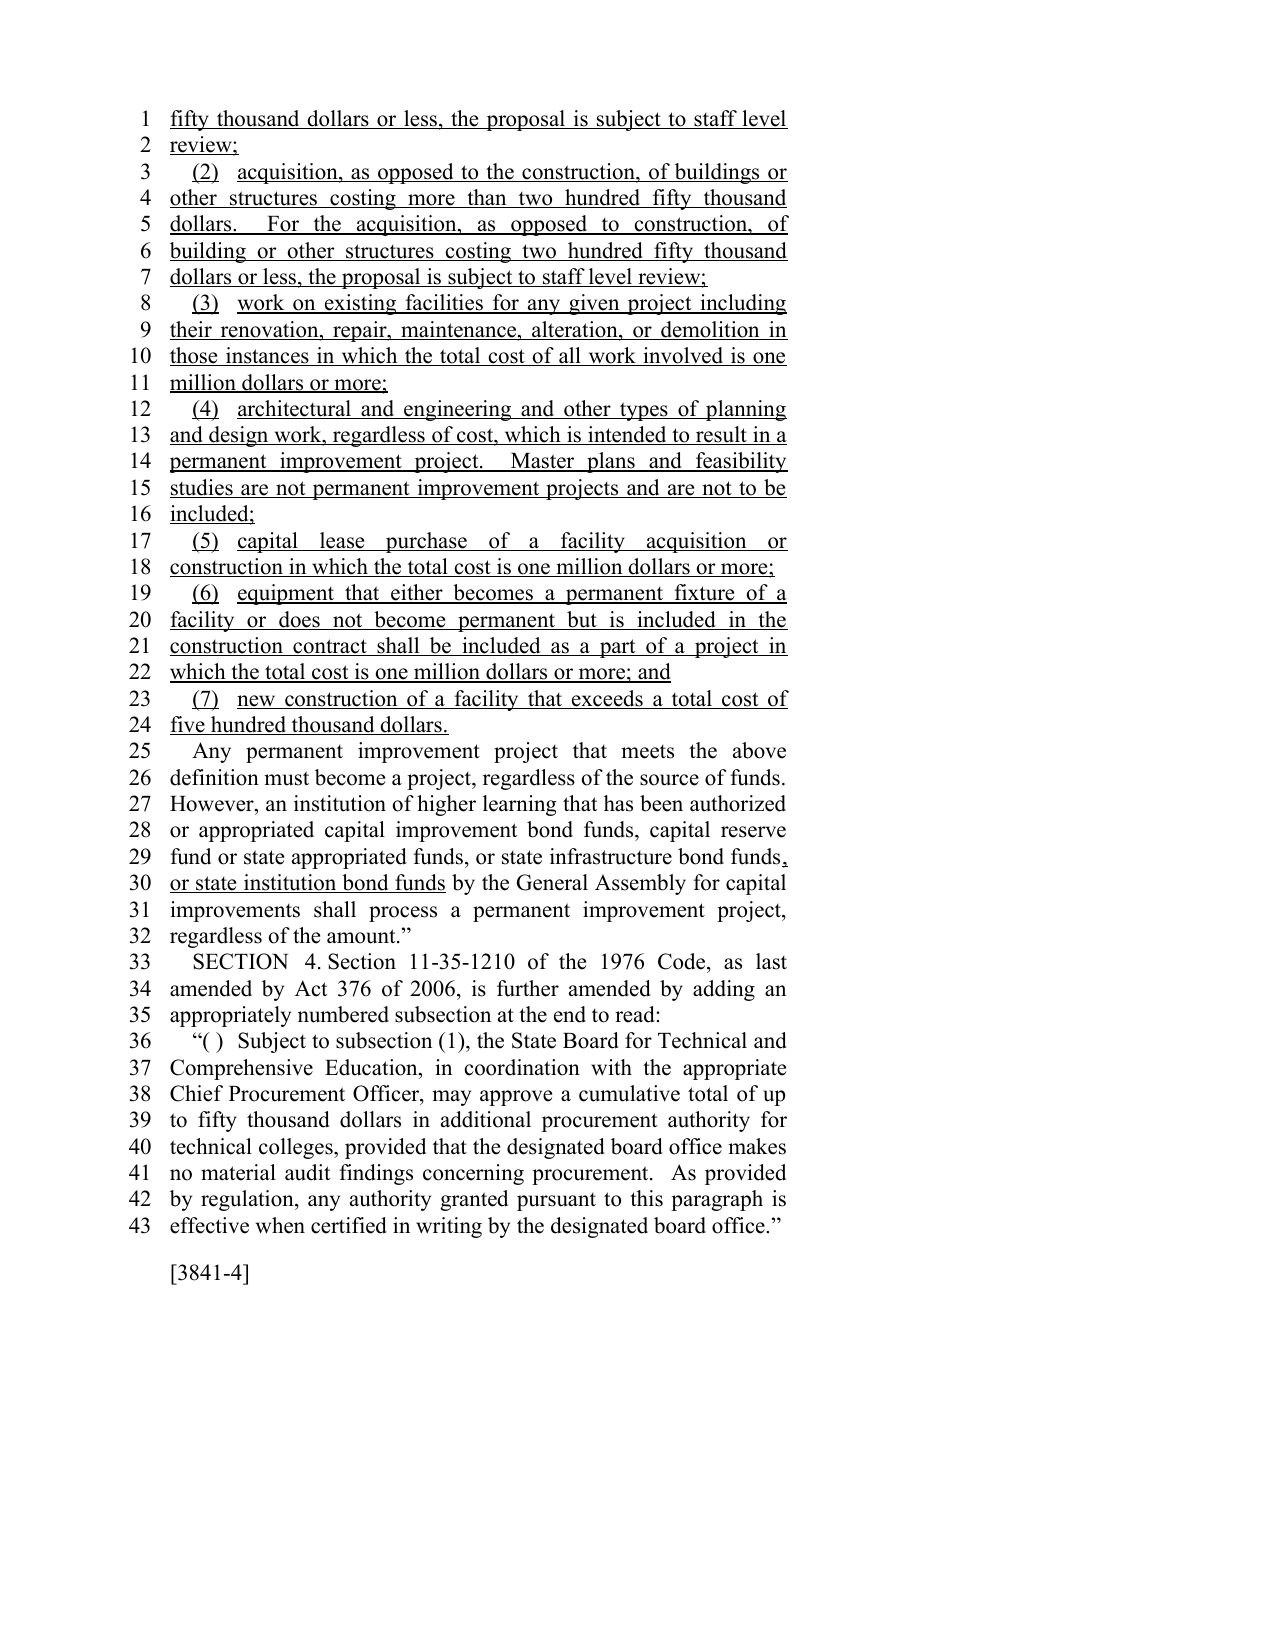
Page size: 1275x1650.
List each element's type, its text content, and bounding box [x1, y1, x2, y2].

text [169, 105, 787, 128]
text (6) equipment that either becomes a permanent fixture of a facility or does not become permanent but is included in the construction contract shall be included as a part of a project in which the total cost is one million dollars or more; and [169, 656, 787, 685]
text (4) architectural and engineering and other types of planning and design work, regardless of cost, which is intended to result in a permanent improvement project. Master plans and feasibility studies are not permanent improvement projects and are not to be included; [169, 395, 787, 444]
text (5) capital lease purchase of a facility acquisition or construction in which the total cost is one million dollars or more; [169, 527, 787, 579]
text (7) new construction of a facility that exceeds a total cost of five hundred thousand dollars. [169, 685, 787, 737]
text (6) equipment that either becomes a permanent fixture of a facility or does not become permanent but is included in the construction contract shall be included as a part of a project in which the total cost is one million dollars or more; and [169, 579, 787, 629]
text “( ) Subject to subsection (1), the State Board for Technical and Comprehensive Education, in coordination with the appropriate Chief Procurement Officer, may approve a cumulative total of up to fifty thousand dollars in additional procurement authority for technical colleges, provided that the designated board office makes no material audit findings concerning procurement. As provided by regulation, any authority granted pursuant to this paragraph is effective when certified in writing by the designated board office.” [169, 1027, 787, 1238]
text (3) work on existing facilities for any given project including their renovation, repair, maintenance, alteration, or demolition in those instances in which the total cost of all work involved is one million dollars or more; [169, 366, 787, 395]
text (3) work on existing facilities for any given project including their renovation, repair, maintenance, alteration, or demolition in those instances in which the total cost of all work involved is one million dollars or more; [169, 289, 787, 339]
text SECTION 4. Section 11-35-1210 of the 1976 Code, as last amended by Act 376 of 2006, is further amended by adding an appropriately numbered subsection at the end to read: [169, 948, 787, 1027]
text Any permanent improvement project that meets the above definition must become a project, regardless of the source of funds. However, an institution of higher learning that has been authorized or appropriated capital improvement bond funds, capital reserve fund or state appropriated funds, or state infrastructure bond funds, or state institution bond funds by the General Assembly for capital improvements shall process a permanent improvement project, regardless of the amount.” [169, 737, 787, 948]
text (4) architectural and engineering and other types of planning and design work, regardless of cost, which is intended to result in a permanent improvement project. Master plans and feasibility studies are not permanent improvement projects and are not to be included; [169, 498, 787, 527]
text (2) acquisition, as opposed to the construction, of buildings or other structures costing more than two hundred fifty thousand dollars. For the acquisition, as opposed to construction, of building or other structures costing two hundred fifty thousand dollars or less, the proposal is subject to staff level review; [169, 158, 787, 207]
text (6) equipment that either becomes a permanent fixture of a facility or does not become permanent but is included in the construction contract shall be included as a part of a project in which the total cost is one million dollars or more; and [169, 630, 787, 655]
text (3) work on existing facilities for any given project including their renovation, repair, maintenance, alteration, or demolition in those instances in which the total cost of all work involved is one million dollars or more; [169, 340, 787, 365]
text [169, 129, 787, 158]
